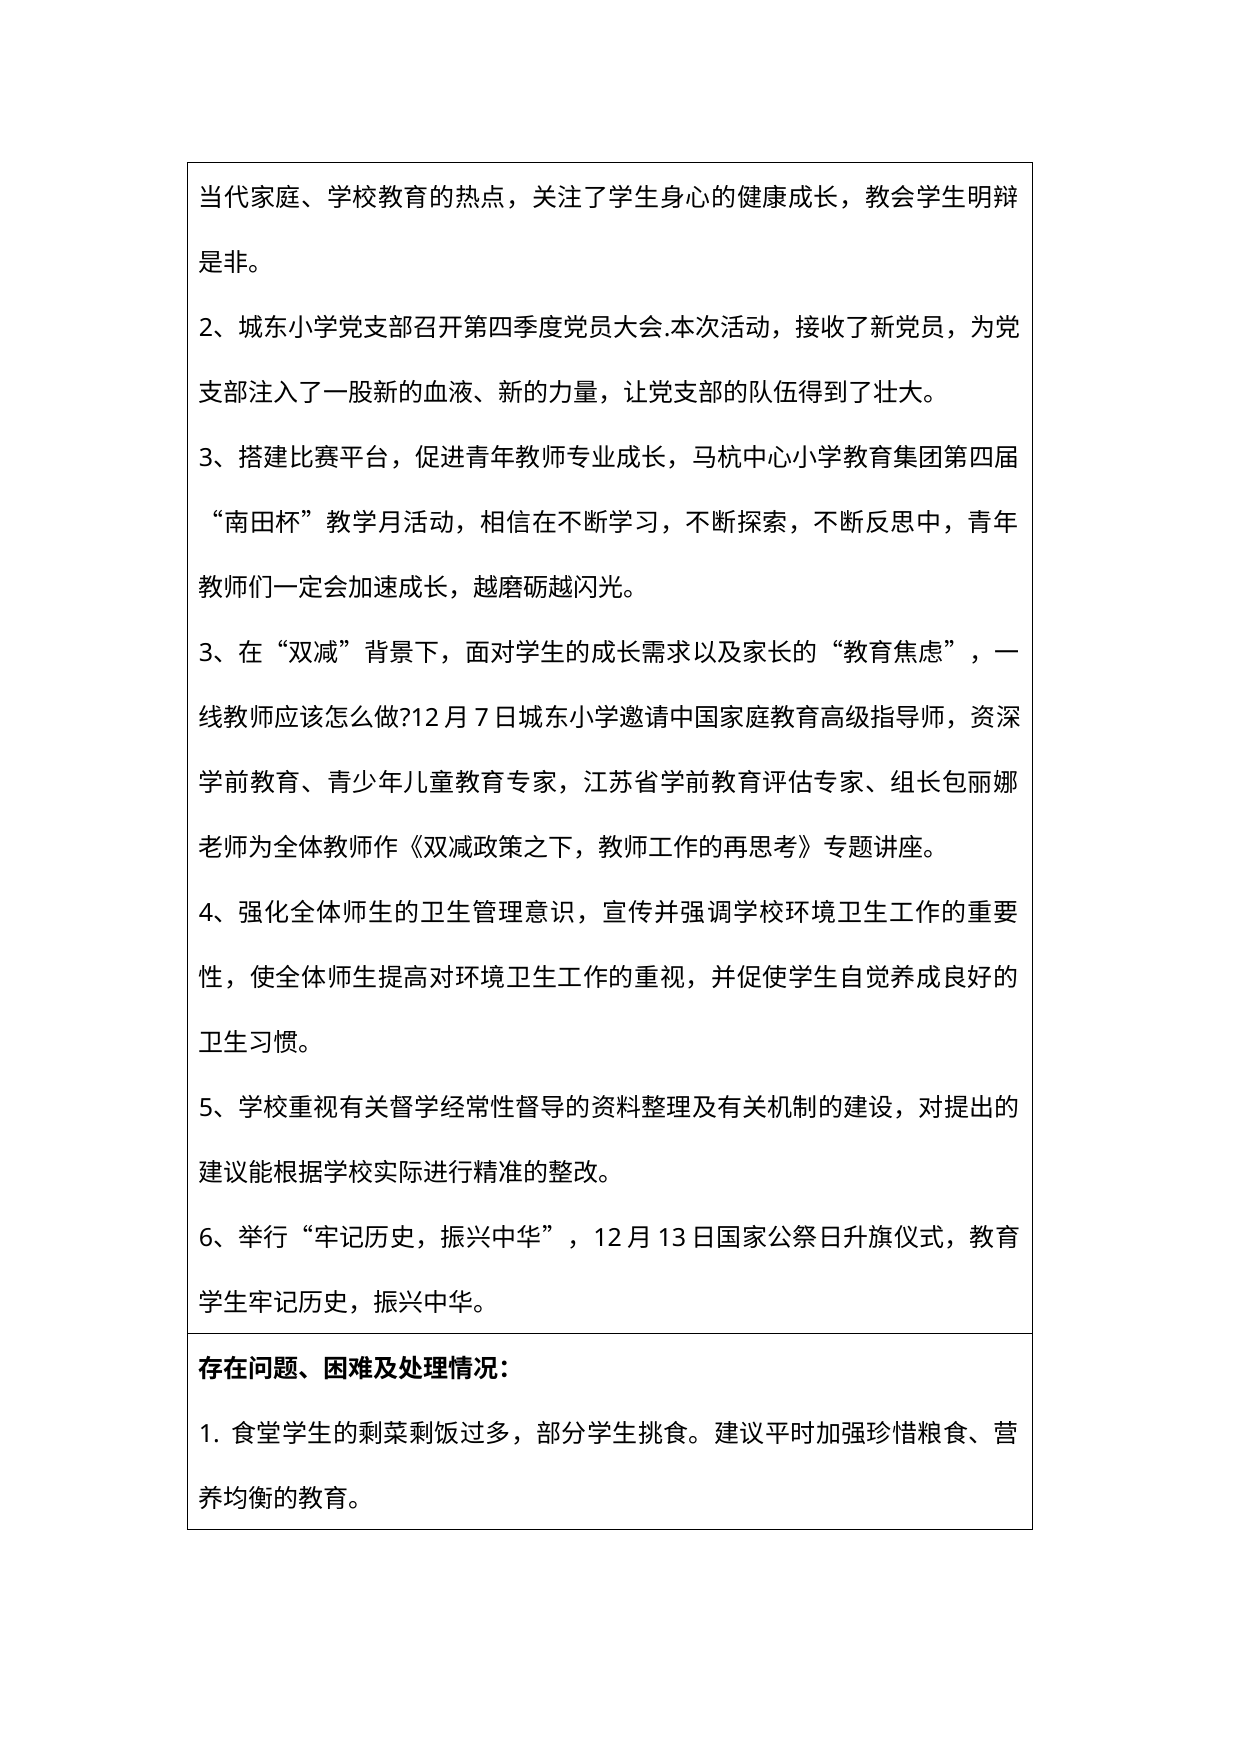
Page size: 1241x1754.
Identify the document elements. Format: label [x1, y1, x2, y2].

table_cell [188, 163, 1032, 1333]
table_cell [188, 1334, 1032, 1529]
